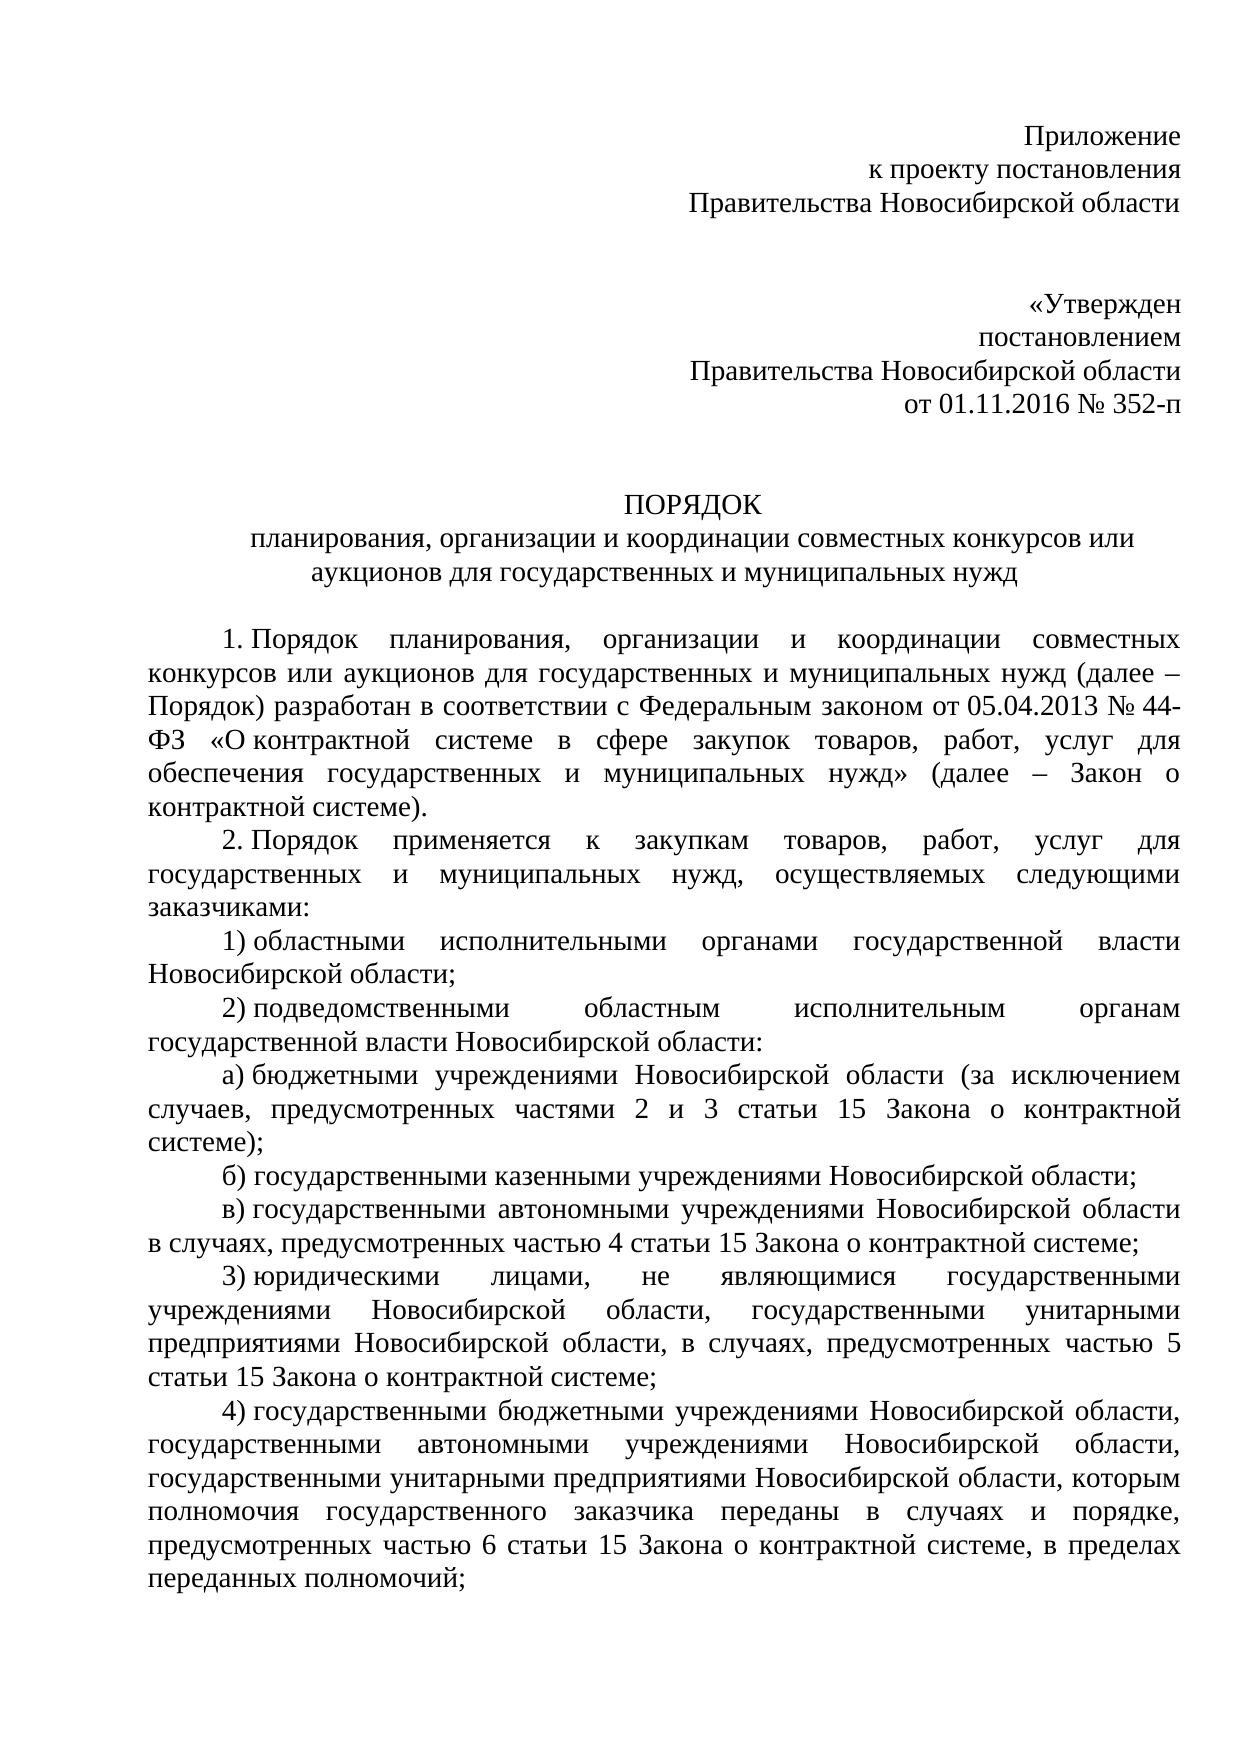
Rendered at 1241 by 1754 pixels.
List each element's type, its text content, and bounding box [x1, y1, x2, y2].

text Правительства Новосибирской области [148, 185, 1181, 219]
text 1. Порядок планирования, организации и координации совместных конкурсов или аукционов для государственных и муниципальных нужд (далее – Порядок) разработан в соответствии с Федеральным законом от 05.04.2013 № 44-ФЗ «О контрактной системе в сфере закупок товаров, работ, услуг для обеспечения государственных и муниципальных нужд» (далее – Закон о контрактной системе). [148, 621, 1181, 822]
text 1) областными исполнительными органами государственной власти Новосибирской области; [148, 923, 1181, 990]
text 2) подведомственными областным исполнительным органам государственной власти Новосибирской области: [148, 990, 1181, 1057]
text а) бюджетными учреждениями Новосибирской области (за исключением случаев, предусмотренных частями 2 и 3 статьи 15 Закона о контрактной системе); [148, 1057, 1181, 1158]
text от 01.11.2016 № 352-п [148, 386, 1181, 420]
text к проекту постановления [148, 152, 1181, 185]
text б) государственными казенными учреждениями Новосибирской области; [148, 1158, 1181, 1191]
text 2. Порядок применяется к закупкам товаров, работ, услуг для государственных и муниципальных нужд, осуществляемых следующими заказчиками: [148, 822, 1181, 923]
text в) государственными автономными учреждениями Новосибирской области в случаях, предусмотренных частью 4 статьи 15 Закона о контрактной системе; [148, 1191, 1181, 1258]
text Правительства Новосибирской области [148, 353, 1181, 386]
text постановлением [148, 319, 1181, 353]
text 4) государственными бюджетными учреждениями Новосибирской области, государственными автономными учреждениями Новосибирской области, государственными унитарными предприятиями Новосибирской области, которым полномочия государственного заказчика переданы в случаях и порядке, предусмотренных частью 6 статьи 15 Закона о контрактной системе, в пределах переданных полномочий; [148, 1393, 1181, 1594]
text «Утвержден [148, 286, 1181, 319]
text 3) юридическими лицами, не являющимися государственными учреждениями Новосибирской области, государственными унитарными предприятиями Новосибирской области, в случаях, предусмотренных частью 5 статьи 15 Закона о контрактной системе; [148, 1258, 1181, 1393]
text планирования, организации и координации совместных конкурсов или аукционов для государственных и муниципальных нужд [148, 521, 1181, 588]
text Приложение [148, 118, 1181, 152]
text ПОРЯДОК [148, 487, 1181, 521]
